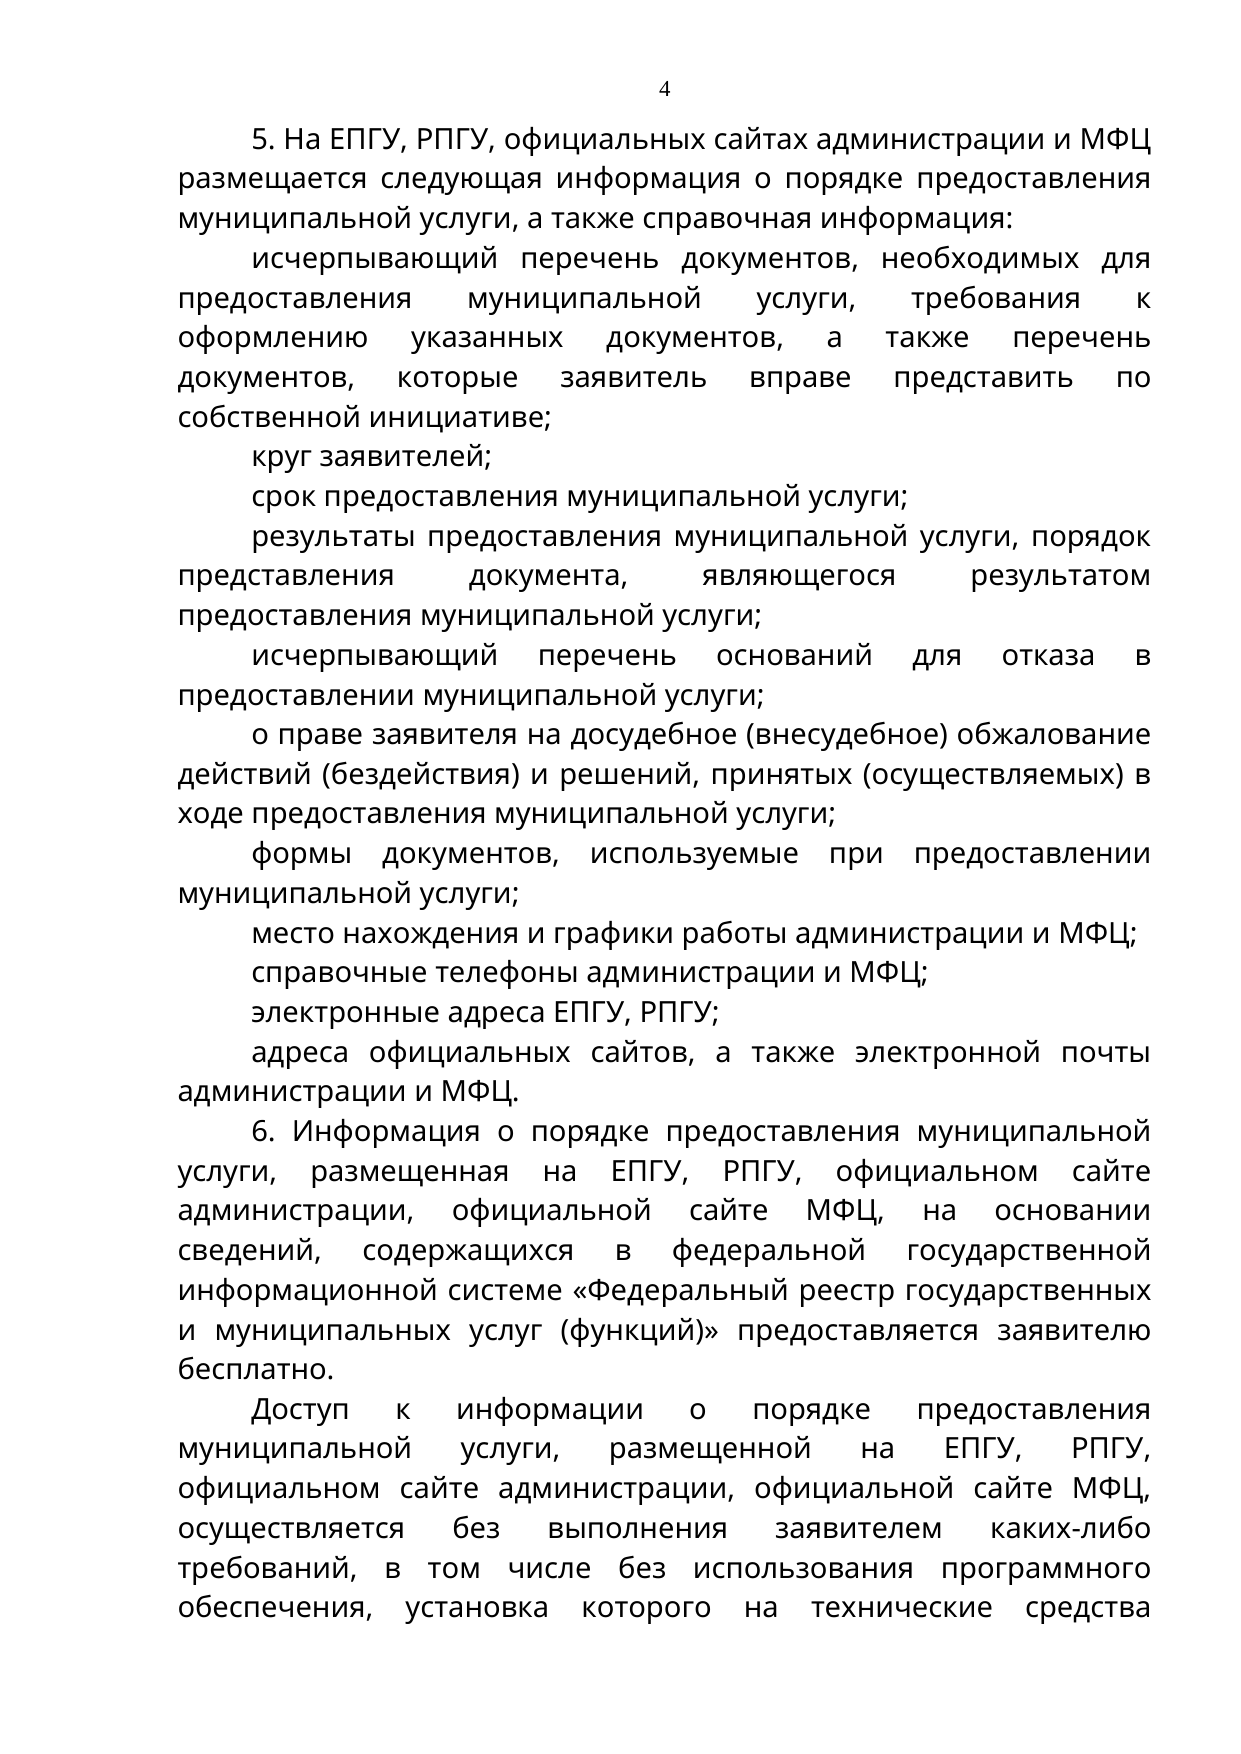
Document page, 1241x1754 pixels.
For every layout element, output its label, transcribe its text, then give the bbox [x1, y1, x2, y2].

text исчерпывающий перечень документов, необходимых для предоставления муниципальной услуги, требования к оформлению указанных документов, а также перечень документов, которые заявитель вправе представить по собственной инициативе; [177, 237, 1152, 436]
text адреса официальных сайтов, а также электронной почты администрации и МФЦ. [177, 1031, 1152, 1110]
text срок предоставления муниципальной услуги; [177, 475, 1152, 515]
text исчерпывающий перечень оснований для отказа в предоставлении муниципальной услуги; [177, 634, 1152, 713]
text место нахождения и графики работы администрации и МФЦ; [177, 912, 1152, 952]
text формы документов, используемые при предоставлении муниципальной услуги; [177, 832, 1152, 912]
text 5. На ЕПГУ, РПГУ, официальных сайтах администрации и МФЦ размещается следующая информация о порядке предоставления муниципальной услуги, а также справочная информация: [177, 118, 1152, 237]
text о праве заявителя на досудебное (внесудебное) обжалование действий (бездействия) и решений, принятых (осуществляемых) в ходе предоставления муниципальной услуги; [177, 713, 1152, 832]
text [177, 1388, 1152, 1626]
text электронные адреса ЕПГУ, РПГУ; [177, 991, 1152, 1031]
text справочные телефоны администрации и МФЦ; [177, 952, 1152, 991]
text круг заявителей; [177, 436, 1152, 475]
text результаты предоставления муниципальной услуги, порядок представления документа, являющегося результатом предоставления муниципальной услуги; [177, 515, 1152, 634]
text 6. Информация о порядке предоставления муниципальной услуги, размещенная на ЕПГУ, РПГУ, официальном сайте администрации, официальной сайте МФЦ, на основании сведений, содержащихся в федеральной государственной информационной системе «Федеральный реестр государственных и муниципальных услуг (функций)» предоставляется заявителю бесплатно. [177, 1110, 1152, 1388]
